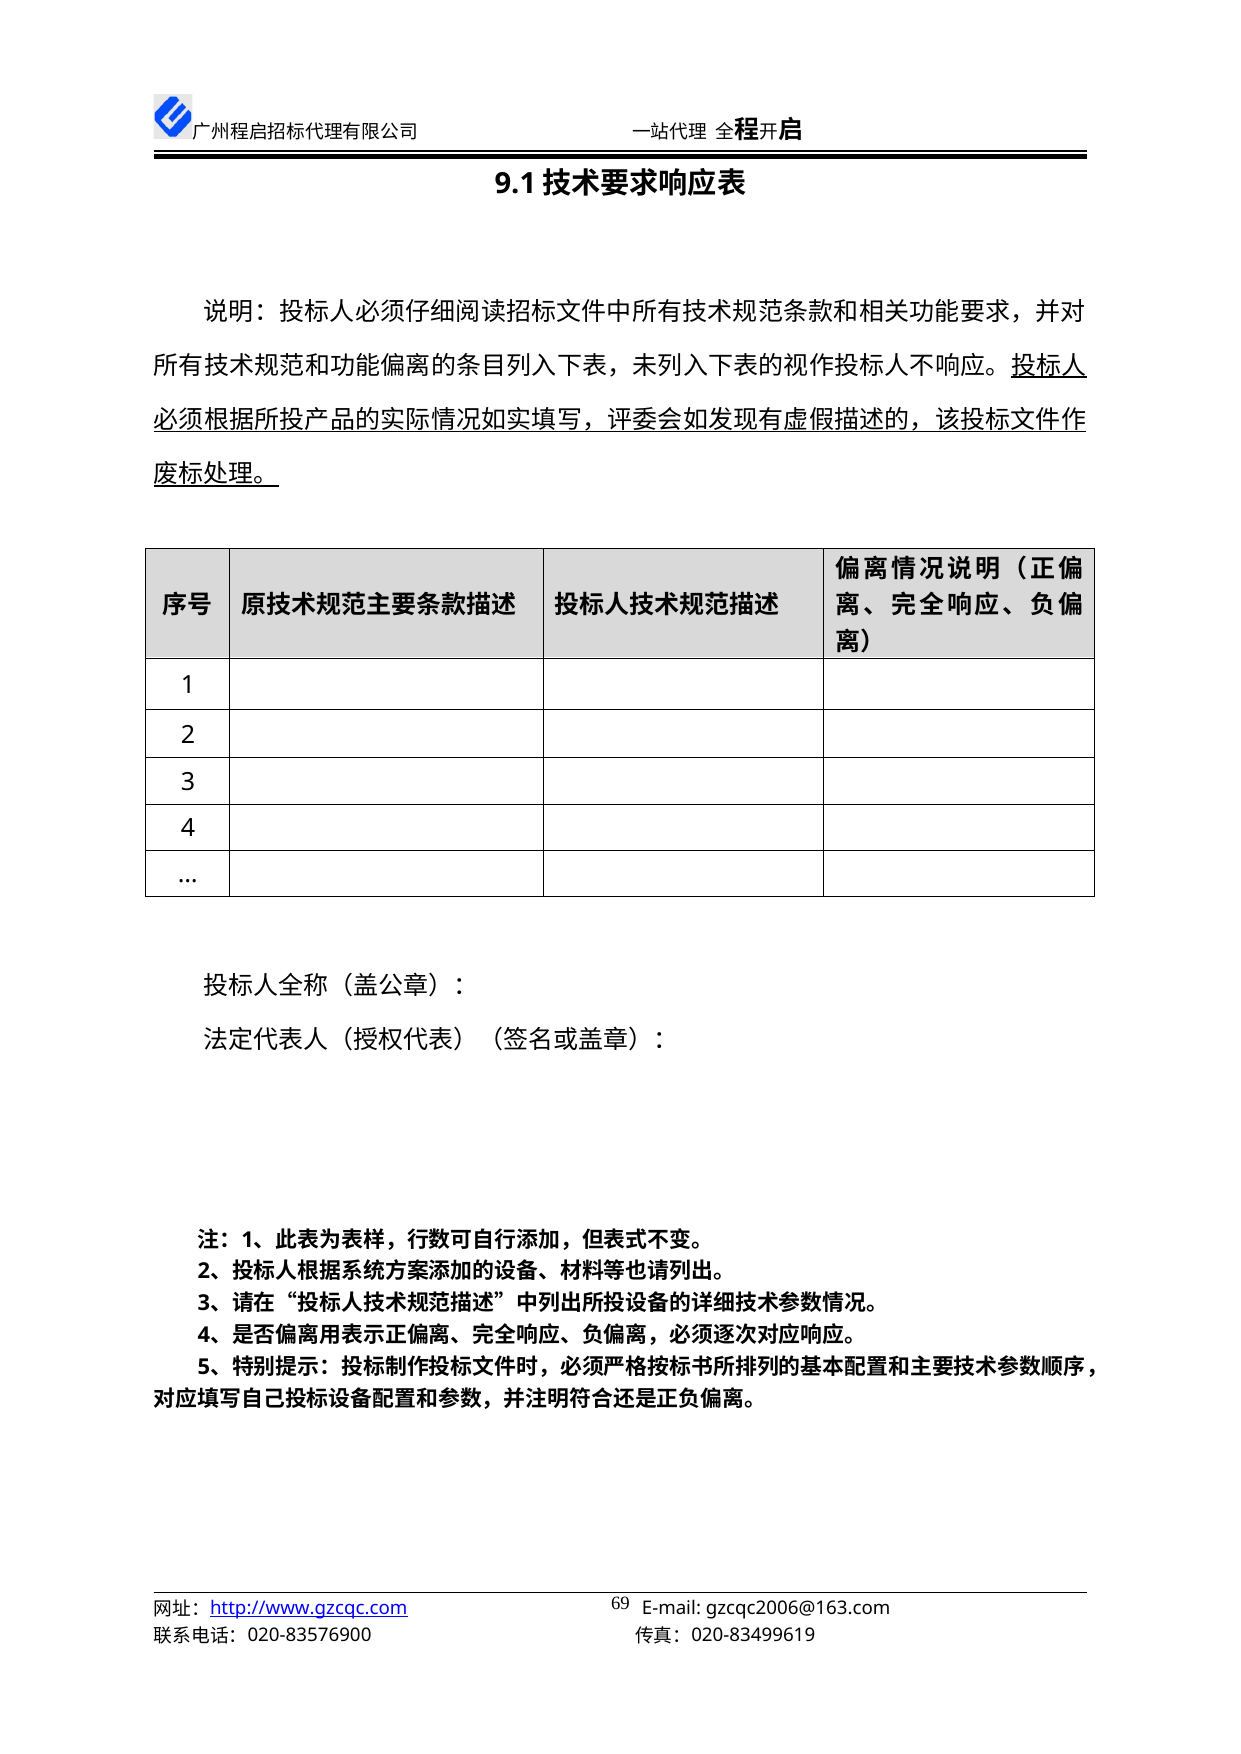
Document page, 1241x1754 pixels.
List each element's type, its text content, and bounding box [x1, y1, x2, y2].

text 投标人全称（盖公章）： [153, 951, 1087, 1005]
text 9.1技术要求响应表 [153, 159, 1087, 202]
text 3、请在“投标人技术规范描述”中列出所投设备的详细技术参数情况。 [153, 1285, 1087, 1317]
table_cell [544, 758, 823, 804]
table_cell [544, 710, 823, 757]
table_cell [824, 659, 1094, 709]
table_cell [544, 659, 823, 709]
table_cell 1 [146, 659, 229, 709]
table_cell [544, 851, 823, 896]
table_cell 2 [146, 710, 229, 757]
table_cell 4 [146, 805, 229, 850]
table_cell [230, 758, 543, 804]
text 4、是否偏离用表示正偏离、完全响应、负偏离，必须逐次对应响应。 [153, 1317, 1087, 1349]
text 说明：投标人必须仔细阅读招标文件中所有技术规范条款和相关功能要求，并对所有技术规范和功能偏离的条目列入下表，未列入下表的视作投标人不响应。投标人必须根据所投产品的实际情况如实填写，评委会如发现有虚假描述的，该投标文件作废标处理。 [153, 277, 1087, 493]
table_header 偏离情况说明（正偏离、完全响应、负偏离） [824, 549, 1094, 657]
text 法定代表人（授权代表）（签名或盖章）： [153, 1005, 1087, 1059]
table_cell [824, 758, 1094, 804]
table_header 投标人技术规范描述 [544, 549, 823, 657]
table_cell [824, 851, 1094, 896]
table_cell [230, 851, 543, 896]
text 2、投标人根据系统方案添加的设备、材料等也请列出。 [153, 1253, 1087, 1285]
table_cell [230, 659, 543, 709]
table_header 序号 [146, 549, 229, 657]
text 注：1、此表为表样，行数可自行添加，但表式不变。 [153, 1222, 1087, 1253]
table_cell [230, 710, 543, 757]
table_cell [230, 805, 543, 850]
table_header 原技术规范主要条款描述 [230, 549, 543, 657]
picture [153, 94, 193, 139]
table_cell [544, 805, 823, 850]
table_cell [824, 805, 1094, 850]
table_cell … [146, 851, 229, 896]
text 5、特别提示：投标制作投标文件时，必须严格按标书所排列的基本配置和主要技术参数顺序，对应填写自己投标设备配置和参数，并注明符合还是正负偏离。 [153, 1349, 1087, 1412]
table_cell [824, 710, 1094, 757]
table_cell 3 [146, 758, 229, 804]
